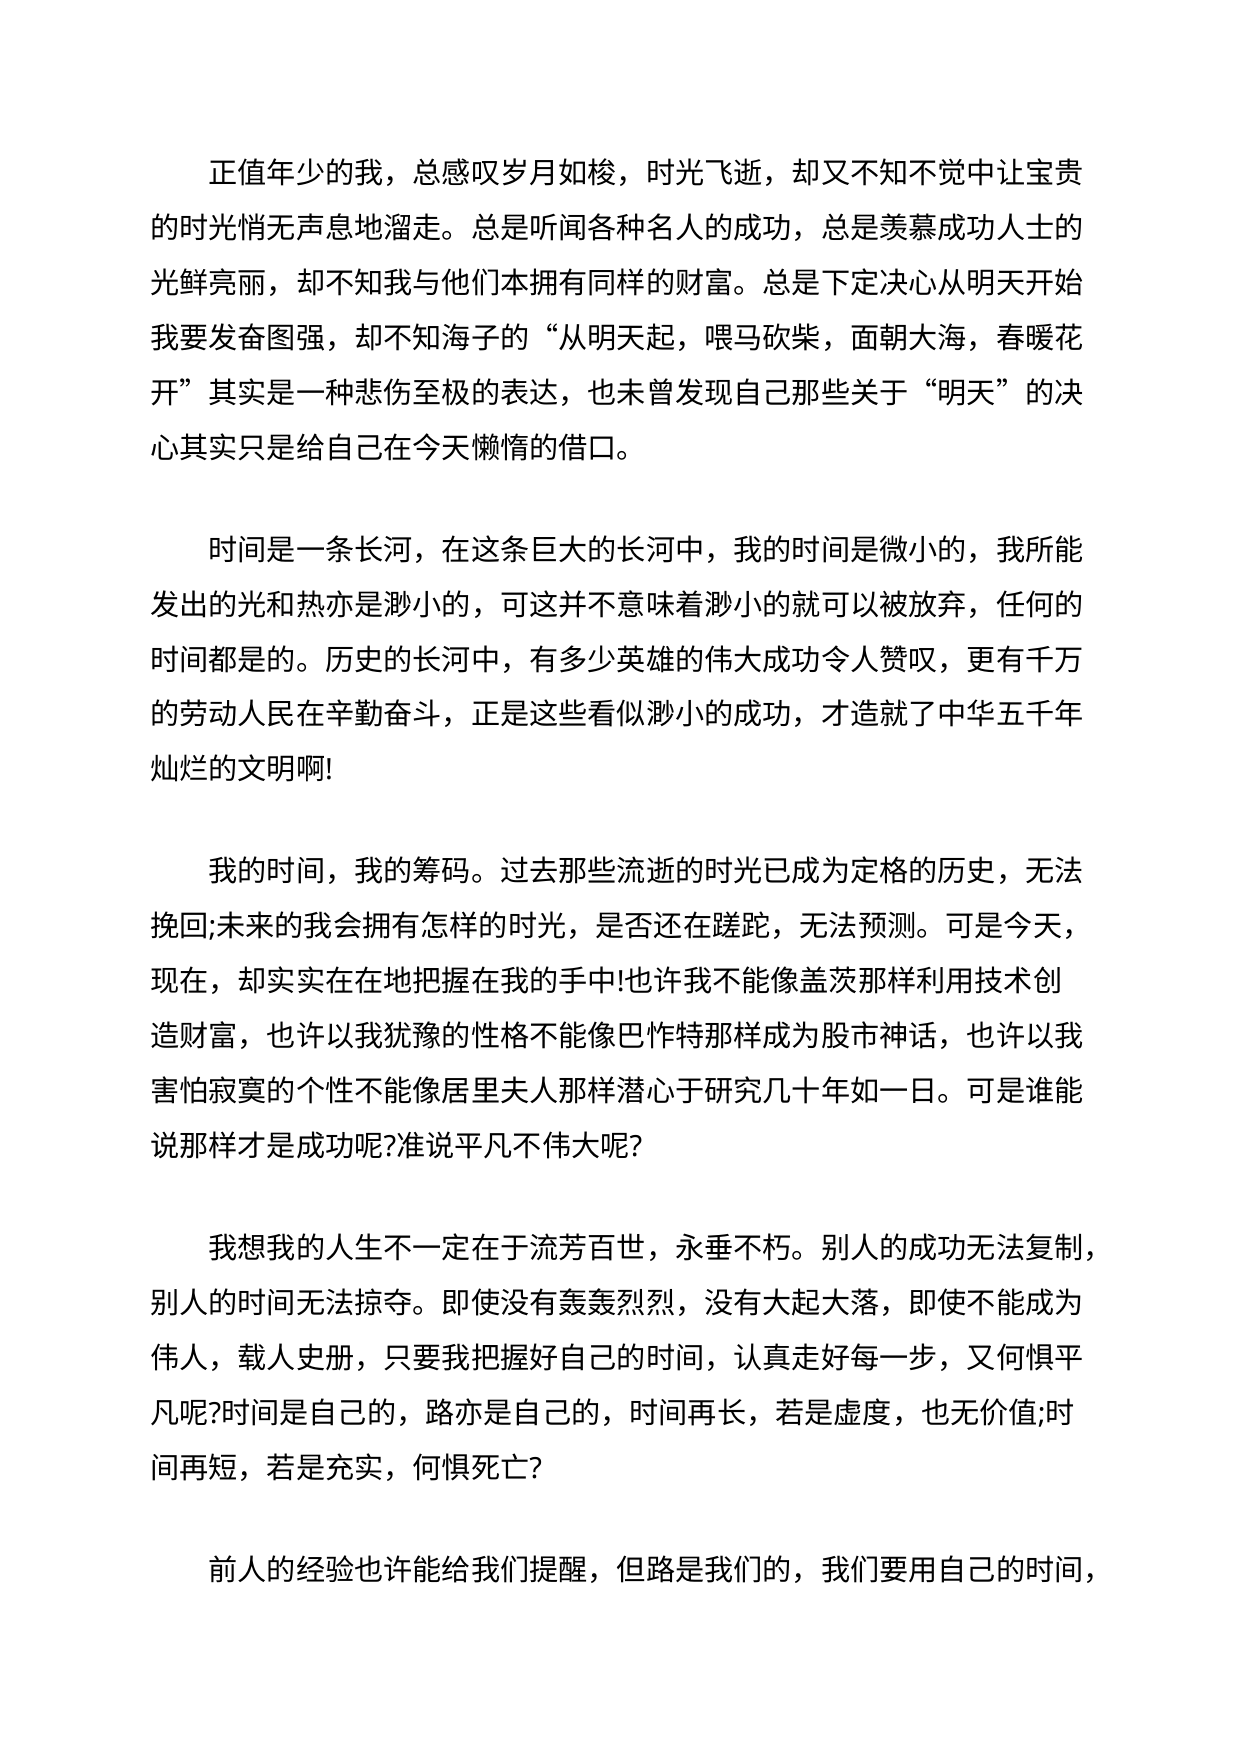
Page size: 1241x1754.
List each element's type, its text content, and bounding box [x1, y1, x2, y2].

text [150, 1546, 1090, 1588]
text 我的时间，我的筹码。过去那些流逝的时光已成为定格的历史，无法挽回;未来的我会拥有怎样的时光，是否还在蹉跎，无法预测。可是今天，现在，却实实在在地把握在我的手中!也许我不能像盖茨那样利用技术创造财富，也许以我犹豫的性格不能像巴怍特那样成为股市神话，也许以我害怕寂寞的个性不能像居里夫人那样潜心于研究几十年如一日。可是谁能说那样才是成功呢?准说平凡不伟大呢? [150, 848, 1090, 1165]
text 时间是一条长河，在这条巨大的长河中，我的时间是微小的，我所能发出的光和热亦是渺小的，可这并不意味着渺小的就可以被放弃，任何的时间都是的。历史的长河中，有多少英雄的伟大成功令人赞叹，更有千万的劳动人民在辛勤奋斗，正是这些看似渺小的成功，才造就了中华五千年灿烂的文明啊! [150, 526, 1090, 788]
text 我想我的人生不一定在于流芳百世，永垂不朽。别人的成功无法复制，别人的时间无法掠夺。即使没有轰轰烈烈，没有大起大落，即使不能成为伟人，载人史册，只要我把握好自己的时间，认真走好每一步，又何惧平凡呢?时间是自己的，路亦是自己的，时间再长，若是虚度，也无价值;时间再短，若是充实，何惧死亡? [150, 1224, 1090, 1487]
text 正值年少的我，总感叹岁月如梭，时光飞逝，却又不知不觉中让宝贵的时光悄无声息地溜走。总是听闻各种名人的成功，总是羡慕成功人士的光鲜亮丽，却不知我与他们本拥有同样的财富。总是下定决心从明天开始我要发奋图强，却不知海子的“从明天起，喂马砍柴，面朝大海，春暖花开”其实是一种悲伤至极的表达，也未曾发现自己那些关于“明天”的决心其实只是给自己在今天懒惰的借口。 [150, 150, 1090, 467]
